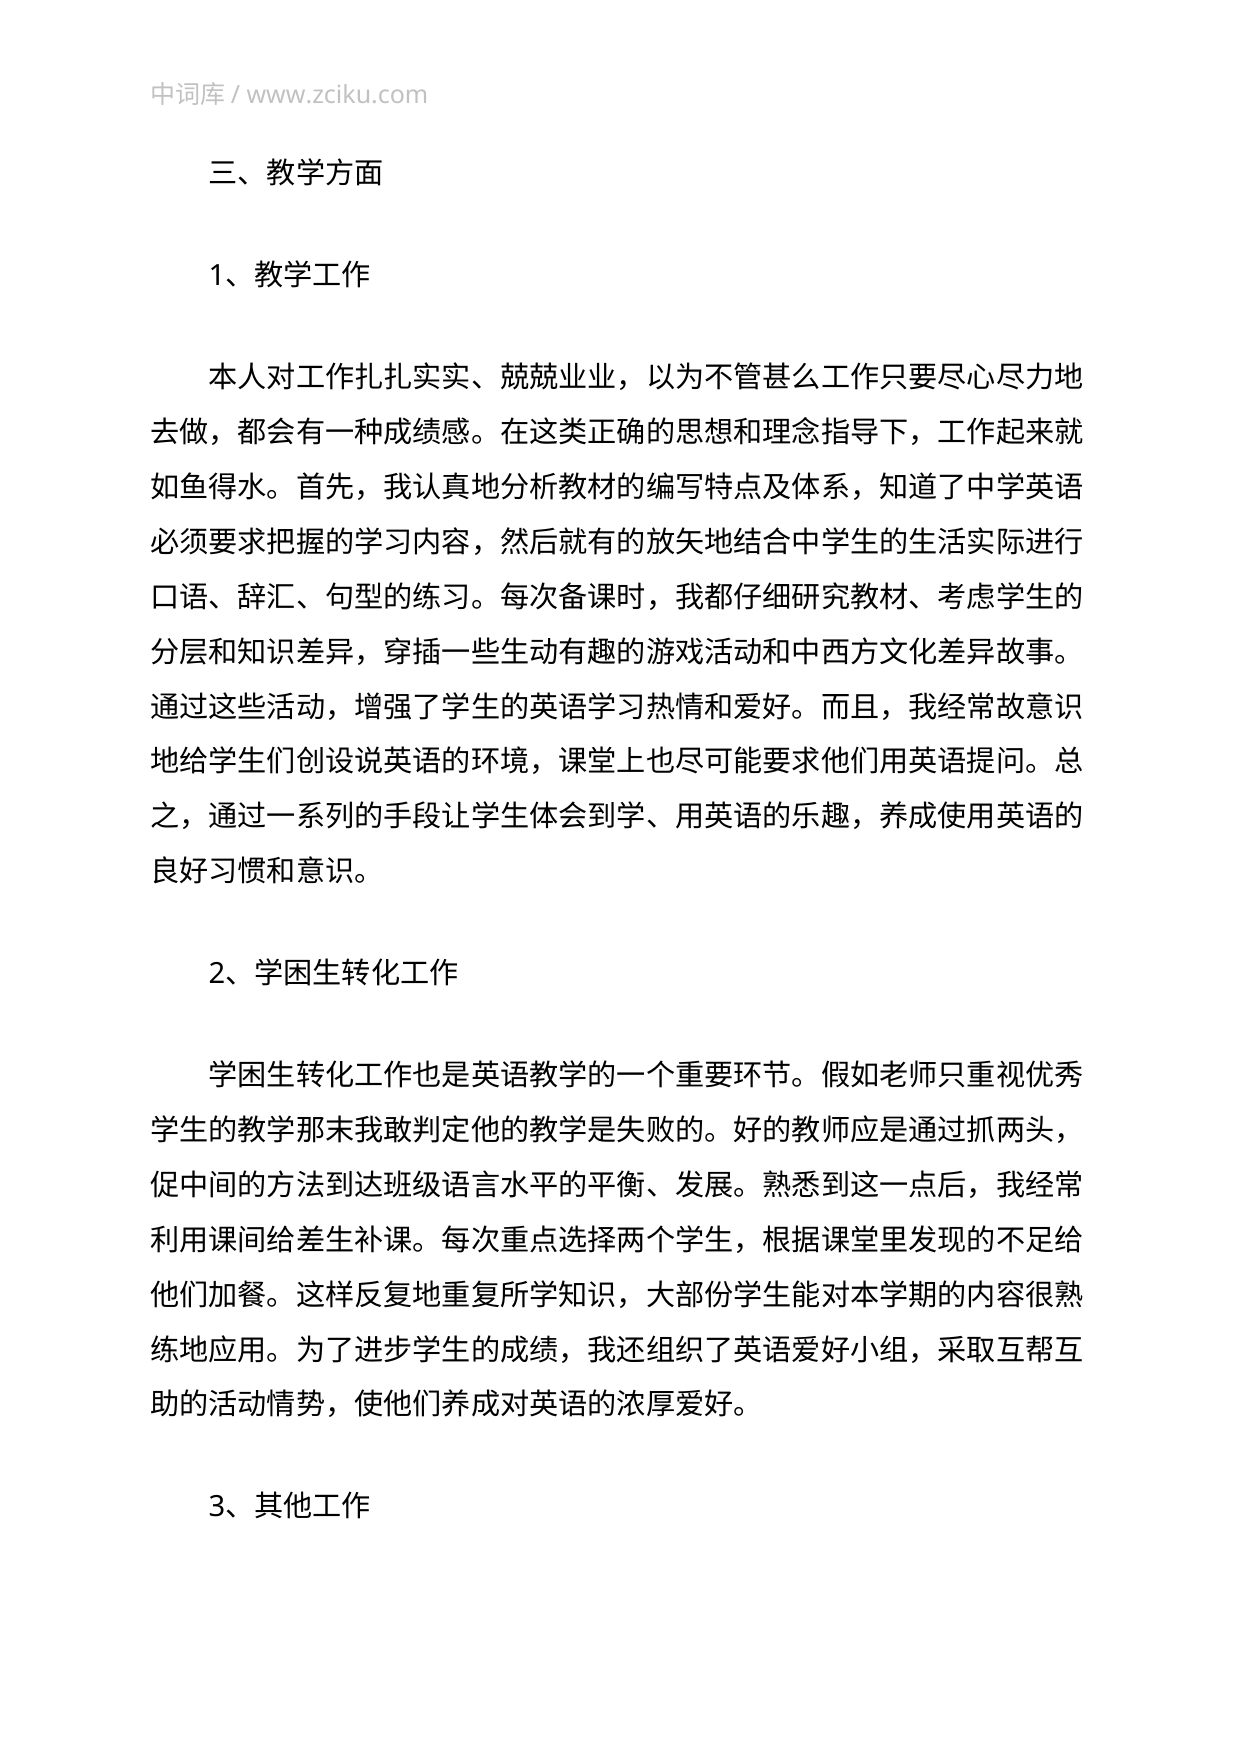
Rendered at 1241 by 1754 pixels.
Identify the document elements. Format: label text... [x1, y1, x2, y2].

text 学困生转化工作也是英语教学的一个重要环节。假如老师只重视优秀学生的教学那末我敢判定他的教学是失败的。好的教师应是通过抓两头，促中间的方法到达班级语言水平的平衡、发展。熟悉到这一点后，我经常利用课间给差生补课。每次重点选择两个学生，根据课堂里发现的不足给他们加餐。这样反复地重复所学知识，大部份学生能对本学期的内容很熟练地应用。为了进步学生的成绩，我还组织了英语爱好小组，采取互帮互助的活动情势，使他们养成对英语的浓厚爱好。 [150, 1052, 1090, 1423]
text 3、其他工作 [150, 1483, 1090, 1525]
text 1、教学工作 [150, 252, 1090, 294]
text 三、教学方面 [150, 150, 1090, 192]
text 本人对工作扎扎实实、兢兢业业，以为不管甚么工作只要尽心尽力地去做，都会有一种成绩感。在这类正确的思想和理念指导下，工作起来就如鱼得水。首先，我认真地分析教材的编写特点及体系，知道了中学英语必须要求把握的学习内容，然后就有的放矢地结合中学生的生活实际进行口语、辞汇、句型的练习。每次备课时，我都仔细研究教材、考虑学生的分层和知识差异，穿插一些生动有趣的游戏活动和中西方文化差异故事。通过这些活动，增强了学生的英语学习热情和爱好。而且，我经常故意识地给学生们创设说英语的环境，课堂上也尽可能要求他们用英语提问。总之，通过一系列的手段让学生体会到学、用英语的乐趣，养成使用英语的良好习惯和意识。 [150, 354, 1090, 890]
text 2、学困生转化工作 [150, 949, 1090, 992]
